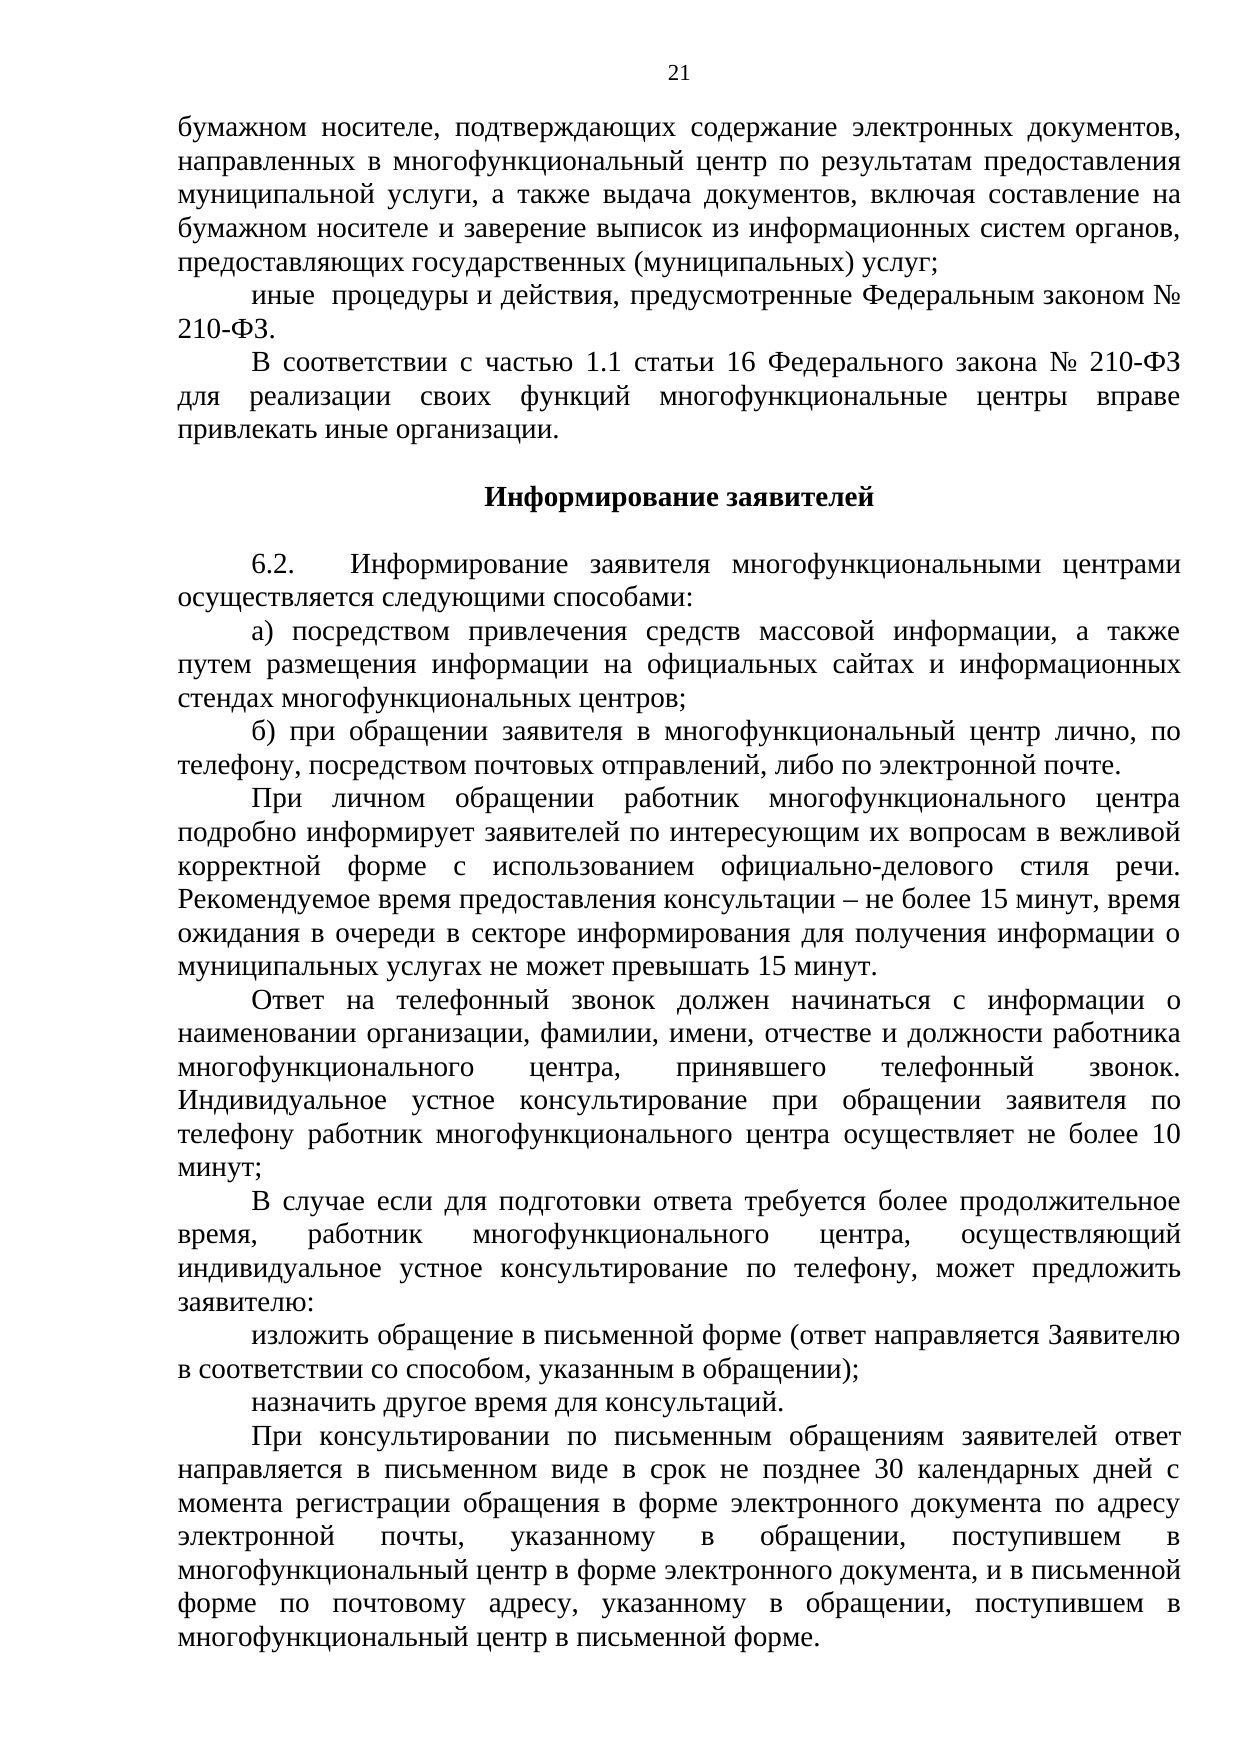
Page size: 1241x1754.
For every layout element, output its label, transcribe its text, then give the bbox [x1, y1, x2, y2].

text б) при обращении заявителя в многофункциональный центр лично, по телефону, посредством почтовых отправлений, либо по электронной почте. [177, 713, 1181, 781]
text Ответ на телефонный звонок должен начинаться с информации о наименовании организации, фамилии, имени, отчестве и должности работника многофункционального центра, принявшего телефонный звонок. Индивидуальное устное консультирование при обращении заявителя по телефону работник многофункционального центра осуществляет не более 10 минут; [177, 982, 1181, 1183]
text изложить обращение в письменной форме (ответ направляется Заявителю в соответствии со способом, указанным в обращении); [177, 1317, 1181, 1384]
text В случае если для подготовки ответа требуется более продолжительное время, работник многофункционального центра, осуществляющий индивидуальное устное консультирование по телефону, может предложить заявителю: [177, 1183, 1181, 1317]
text назначить другое время для консультаций. [177, 1384, 1181, 1418]
text а) посредством привлечения средств массовой информации, а также путем размещения информации на официальных сайтах и информационных стендах многофункциональных центров; [177, 613, 1181, 713]
text При консультировании по письменным обращениям заявителей ответ направляется в письменном виде в срок не позднее 30 календарных дней с момента регистрации обращения в форме электронного документа по адресу электронной почты, указанному в обращении, поступившем в многофункциональный центр в форме электронного документа, и в письменной форме по почтовому адресу, указанному в обращении, поступившем в многофункциональный центр в письменной форме. [177, 1418, 1181, 1653]
text При личном обращении работник многофункционального центра подробно информирует заявителей по интересующим их вопросам в вежливой корректной форме с использованием официально-делового стиля речи. Рекомендуемое время предоставления консультации – не более 15 минут, время ожидания в очереди в секторе информирования для получения информации о муниципальных услугах не может превышать 15 минут. [177, 781, 1181, 982]
text В соответствии с частью 1.1 статьи 16 Федерального закона № 210-ФЗ для реализации своих функций многофункциональные центры вправе привлекать иные организации. [177, 344, 1181, 445]
text иные процедуры и действия, предусмотренные Федеральным законом № 210-ФЗ. [177, 277, 1181, 344]
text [177, 109, 1181, 277]
subtitle Информирование заявителей [177, 479, 1181, 512]
list Информирование заявителя многофункциональными центрами осуществляется следующими способами: [177, 546, 1181, 613]
